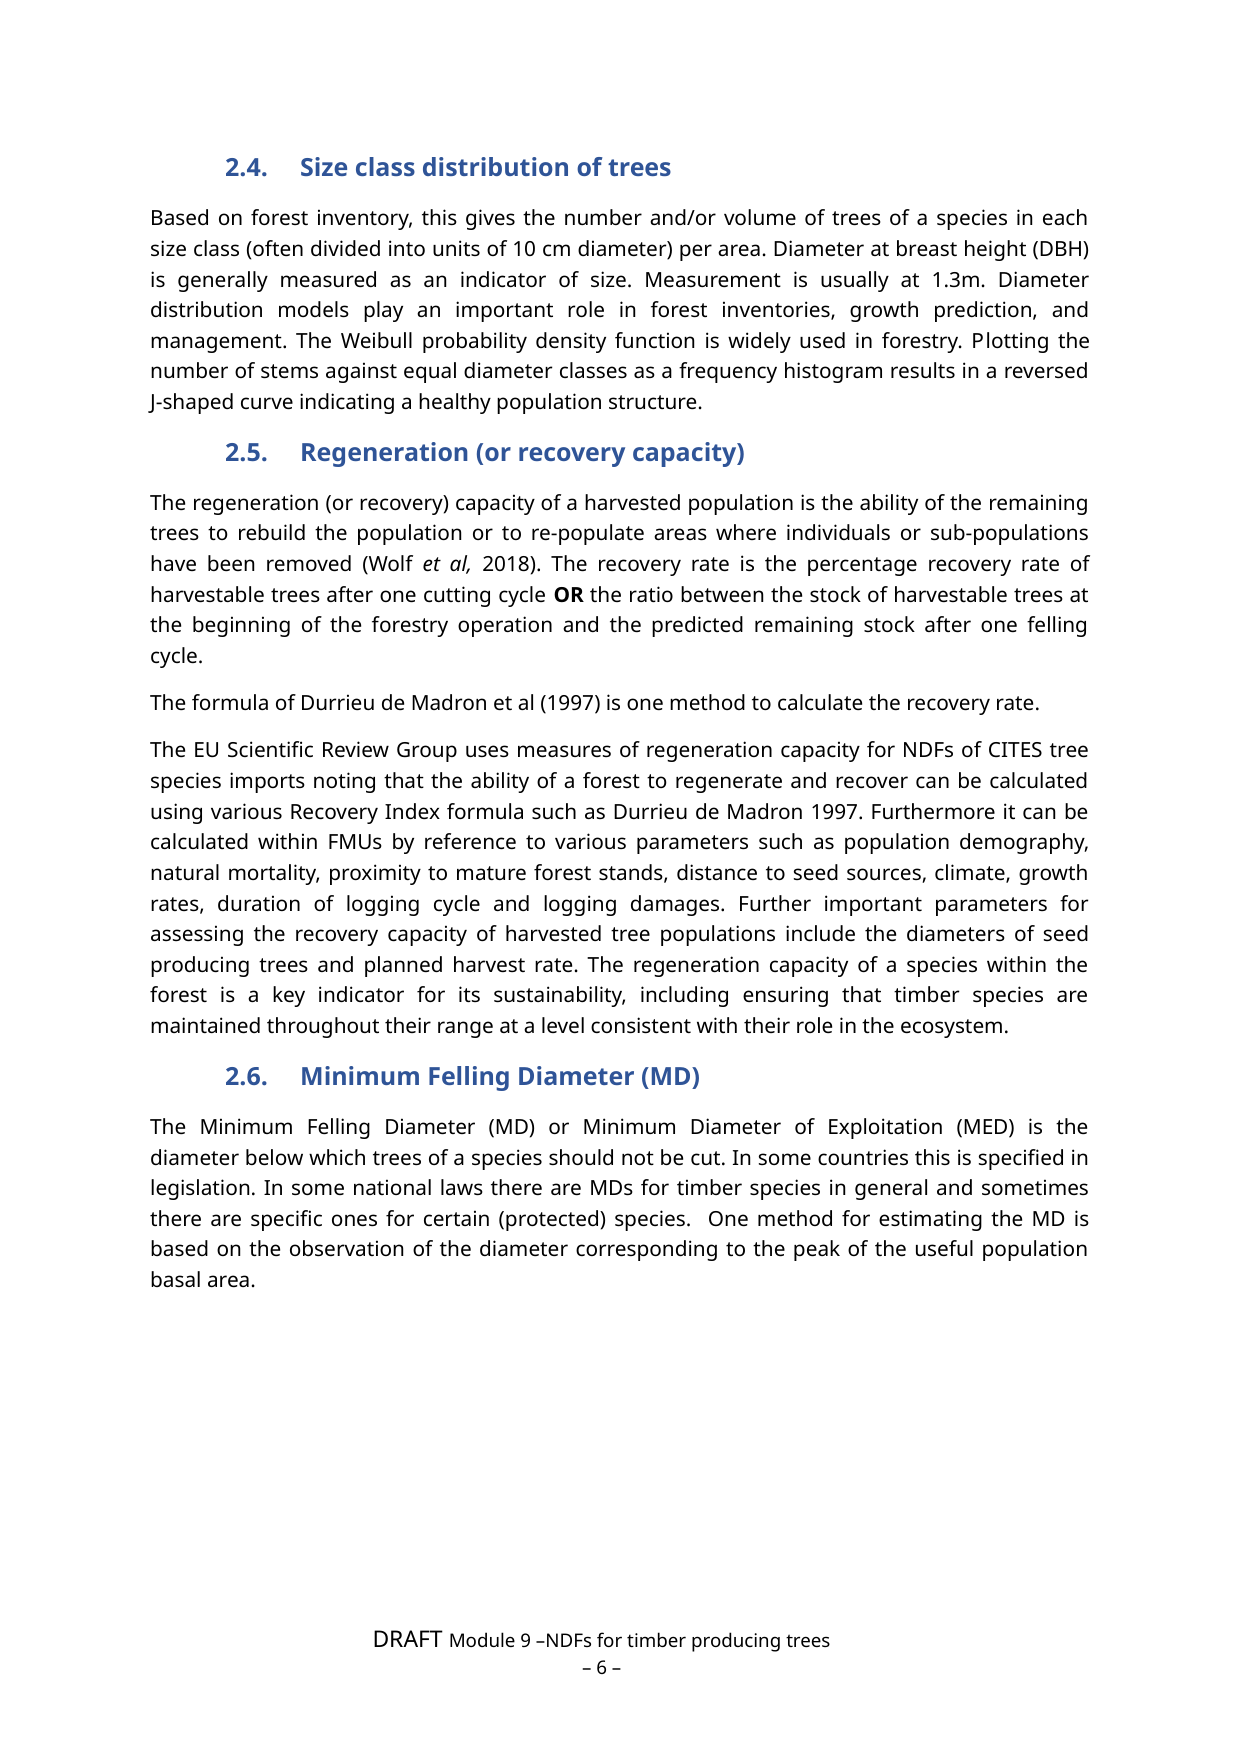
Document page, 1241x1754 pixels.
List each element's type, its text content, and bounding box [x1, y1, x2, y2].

text Based on forest inventory, this gives the number and/or volume of trees of a species in each size class (often divided into units of 10 cm diameter) per area. Diameter at breast height (DBH) is generally measured as an indicator of size. Measurement is usually at 1.3m. Diameter distribution models play an important role in forest inventories, growth prediction, and management. The Weibull probability density function is widely used in forestry. Plotting the number of stems against equal diameter classes as a frequency histogram results in a reversed J-shaped curve indicating a healthy population structure. [150, 203, 1090, 416]
list Size class distribution of trees [225, 150, 1090, 184]
list Regeneration (or recovery capacity) [225, 434, 1090, 468]
text The EU Scientific Review Group uses measures of regeneration capacity for NDFs of CITES tree species imports noting that the ability of a forest to regenerate and recover can be calculated using various Recovery Index formula such as Durrieu de Madron 1997. Furthermore it can be calculated within FMUs by reference to various parameters such as population demography, natural mortality, proximity to mature forest stands, distance to seed sources, climate, growth rates, duration of logging cycle and logging damages. Further important parameters for assessing the recovery capacity of harvested tree populations include the diameters of seed producing trees and planned harvest rate. The regeneration capacity of a species within the forest is a key indicator for its sustainability, including ensuring that timber species are maintained throughout their range at a level consistent with their role in the ecosystem. [150, 736, 1090, 1040]
text The formula of Durrieu de Madron et al (1997) is one method to calculate the recovery rate. [150, 688, 1090, 717]
text The regeneration (or recovery) capacity of a harvested population is the ability of the remaining trees to rebuild the population or to re-populate areas where individuals or sub-populations have been removed (Wolf et al, 2018). The recovery rate is the percentage recovery rate of harvestable trees after one cutting cycle OR the ratio between the stock of harvestable trees at the beginning of the forestry operation and the predicted remaining stock after one felling cycle. [150, 488, 1090, 669]
text The Minimum Felling Diameter (MD) or Minimum Diameter of Exploitation (MED) is the diameter below which trees of a species should not be cut. In some countries this is specified in legislation. In some national laws there are MDs for timber species in general and sometimes there are specific ones for certain (protected) species. One method for estimating the MD is based on the observation of the diameter corresponding to the peak of the useful population basal area. [150, 1112, 1090, 1293]
list Minimum Felling Diameter (MD) [225, 1058, 1090, 1093]
